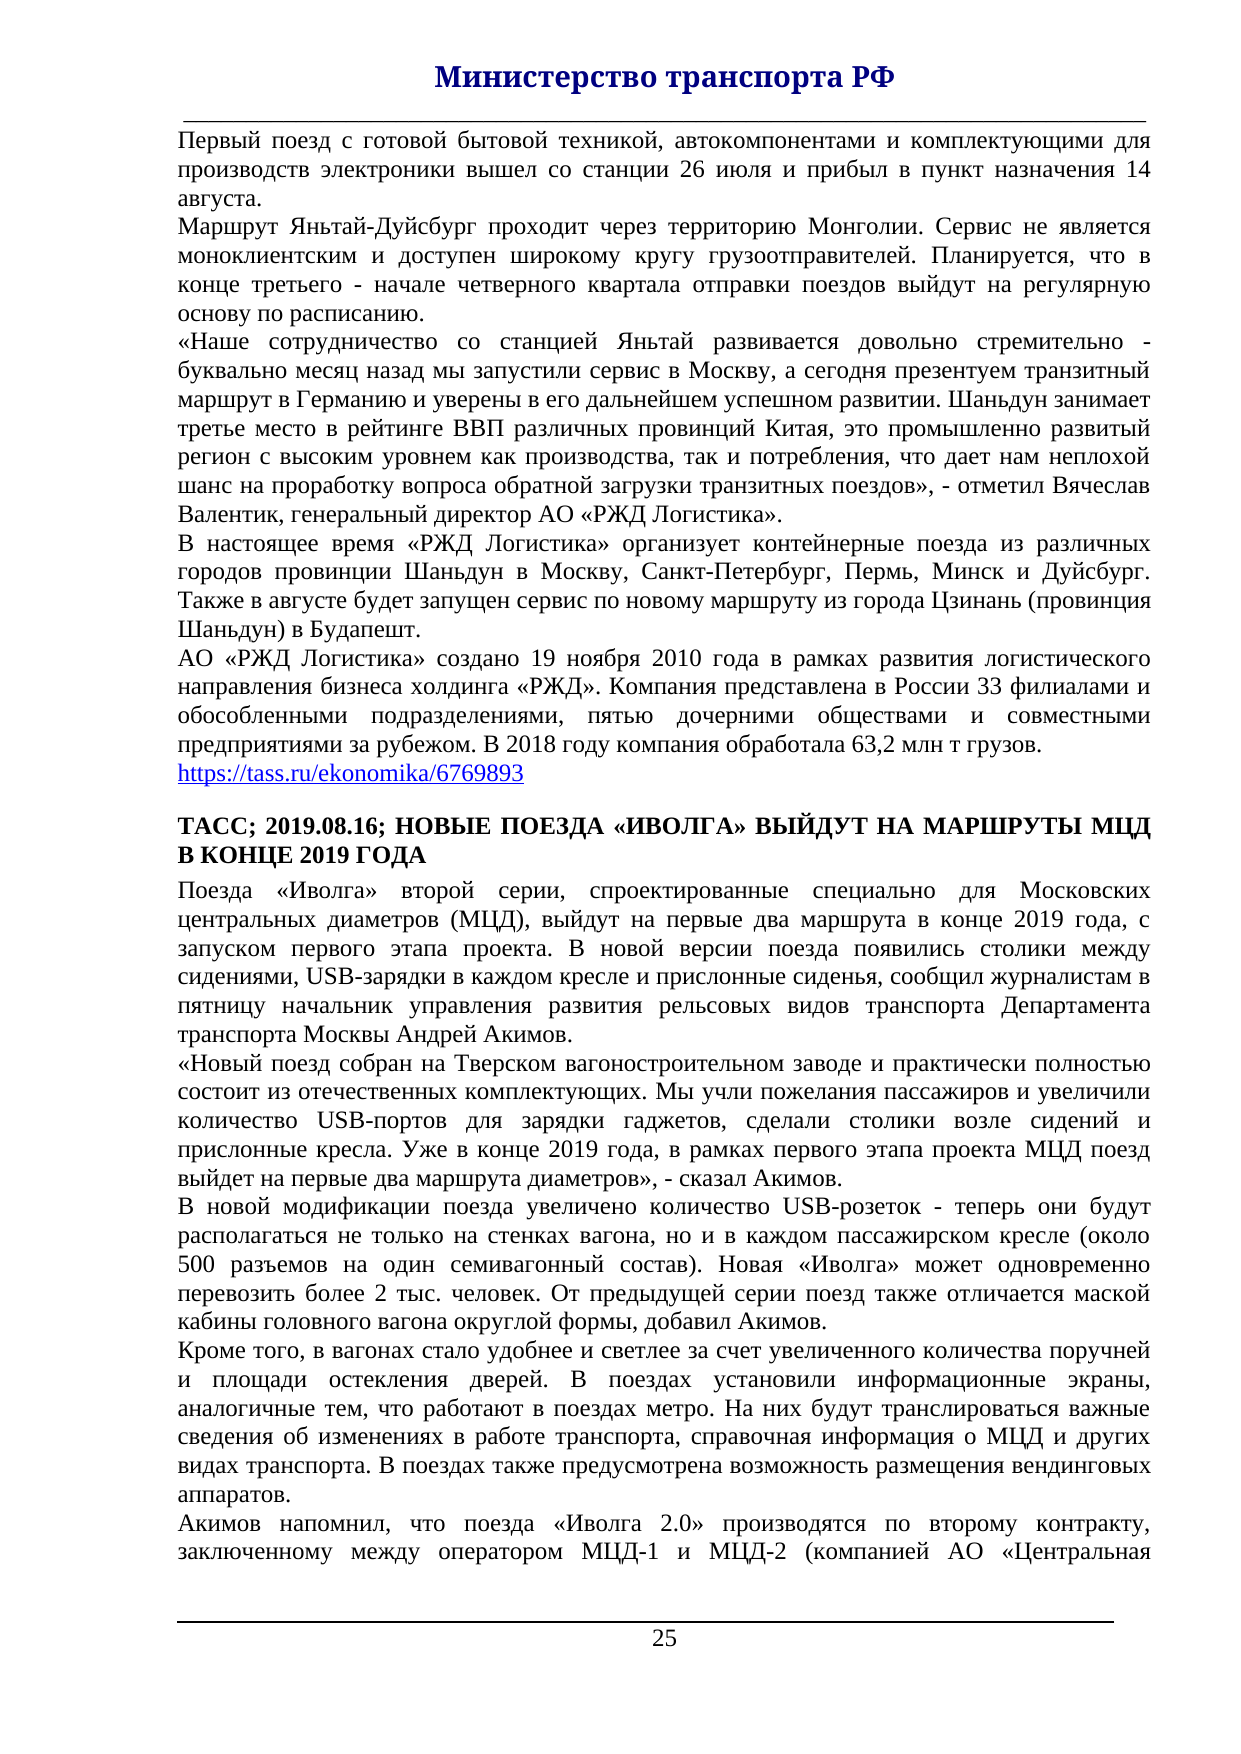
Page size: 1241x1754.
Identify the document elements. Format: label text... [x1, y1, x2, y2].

text Первый поезд с готовой бытовой техникой, автокомпонентами и комплектующими для производств электроники вышел со станции 26 июля и прибыл в пункт назначения 14 августа. [177, 125, 1152, 211]
text «Новый поезд собран на Тверском вагоностроительном заводе и практически полностью состоит из отечественных комплектующих. Мы учли пожелания пассажиров и увеличили количество USB-портов для зарядки гаджетов, сделали столики возле сидений и прислонные кресла. Уже в конце 2019 года, в рамках первого этапа проекта МЦД поезд выйдет на первые два маршрута диаметров», - сказал Акимов. [177, 1048, 1152, 1191]
text Маршрут Яньтай-Дуйсбург проходит через территорию Монголии. Сервис не является моноклиентским и доступен широкому кругу грузоотправителей. Планируется, что в конце третьего - начале четверного квартала отправки поездов выйдут на регулярную основу по расписанию. [177, 211, 1152, 326]
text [177, 1508, 1152, 1565]
text АО «РЖД Логистика» создано 19 ноября 2010 года в рамках развития логистического направления бизнеса холдинга «РЖД». Компания представлена в России 33 филиалами и обособленными подразделениями, пятью дочерними обществами и совместными предприятиями за рубежом. В 2018 году компания обработала 63,2 млн т грузов. [177, 643, 1152, 758]
text https://tass.ru/ekonomika/6769893 [177, 758, 1152, 786]
text В новой модификации поезда увеличено количество USB-розеток - теперь они будут располагаться не только на стенках вагона, но и в каждом пассажирском кресле (около 500 разъемов на один семивагонный состав). Новая «Иволга» может одновременно перевозить более 2 тыс. человек. От предыдущей серии поезд также отличается маской кабины головного вагона округлой формы, добавил Акимов. [177, 1191, 1152, 1335]
text Поезда «Иволга» второй серии, спроектированные специально для Московских центральных диаметров (МЦД), выйдут на первые два маршрута в конце 2019 года, с запуском первого этапа проекта. В новой версии поезда появились столики между сидениями, USB-зарядки в каждом кресле и прислонные сиденья, сообщил журналистам в пятницу начальник управления развития рельсовых видов транспорта Департамента транспорта Москвы Андрей Акимов. [177, 875, 1152, 1048]
subtitle ТАСС; 2019.08.16; НОВЫЕ ПОЕЗДА «ИВОЛГА» ВЫЙДУТ НА МАРШРУТЫ МЦД В КОНЦЕ 2019 ГОДА [177, 811, 1152, 869]
text В настоящее время «РЖД Логистика» организует контейнерные поезда из различных городов провинции Шаньдун в Москву, Санкт-Петербург, Пермь, Минск и Дуйсбург. Также в августе будет запущен сервис по новому маршруту из города Цзинань (провинция Шаньдун) в Будапешт. [177, 528, 1152, 643]
text «Наше сотрудничество со станцией Яньтай развивается довольно стремительно - буквально месяц назад мы запустили сервис в Москву, а сегодня презентуем транзитный маршрут в Германию и уверены в его дальнейшем успешном развитии. Шаньдун занимает третье место в рейтинге ВВП различных провинций Китая, это промышленно развитый регион с высоким уровнем как производства, так и потребления, что дает нам неплохой шанс на проработку вопроса обратной загрузки транзитных поездов», - отметил Вячеслав Валентик, генеральный директор АО «РЖД Логистика». [177, 326, 1152, 528]
text Кроме того, в вагонах стало удобнее и светлее за счет увеличенного количества поручней и площади остекления дверей. В поездах установили информационные экраны, аналогичные тем, что работают в поездах метро. На них будут транслироваться важные сведения об изменениях в работе транспорта, справочная информация о МЦД и других видах транспорта. В поездах также предусмотрена возможность размещения вендинговых аппаратов. [177, 1335, 1152, 1508]
